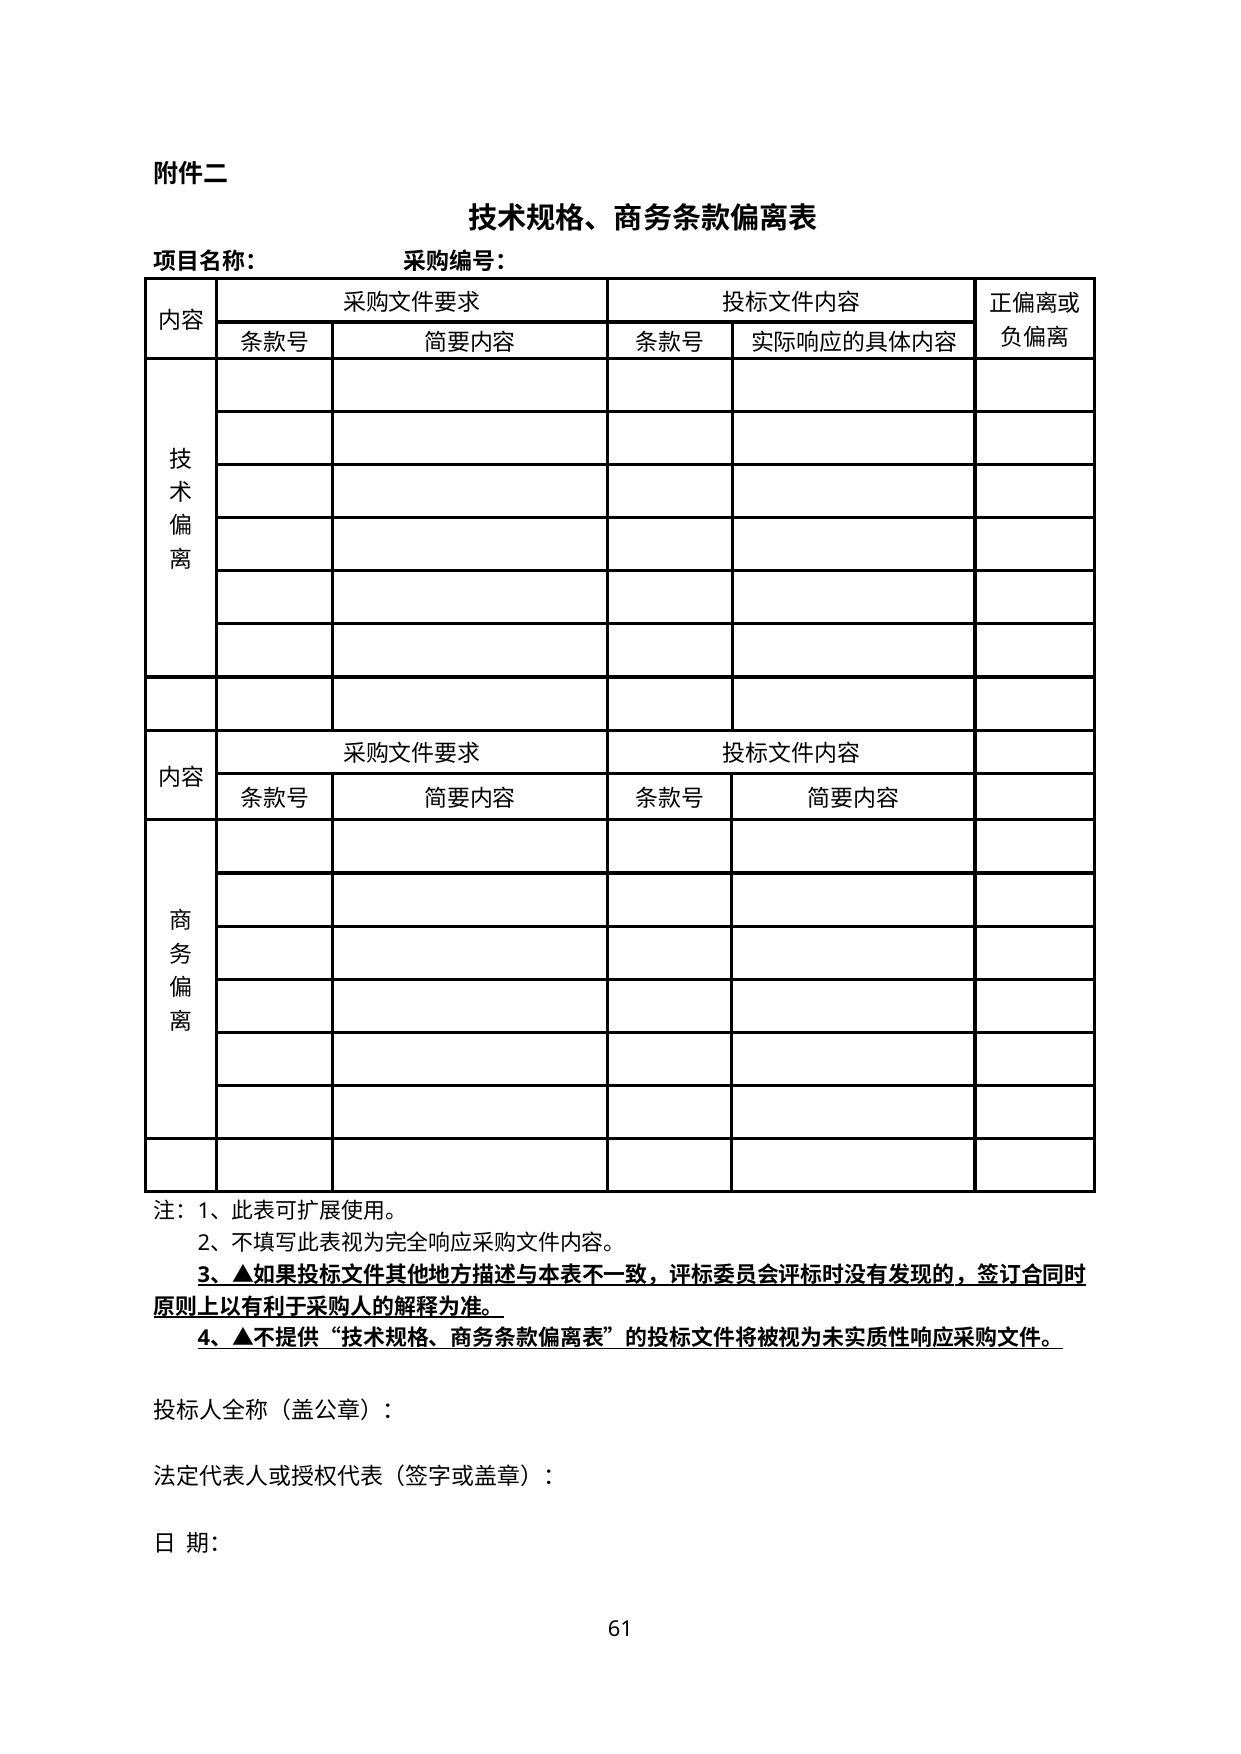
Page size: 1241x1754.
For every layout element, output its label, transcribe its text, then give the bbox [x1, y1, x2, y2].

table_cell [218, 572, 331, 622]
table_header 采购文件要求 [218, 280, 606, 320]
table_cell [734, 519, 973, 569]
table_cell [218, 821, 331, 871]
text 附件二 [153, 153, 1087, 190]
table_header 正偏离或负偏离 [977, 280, 1093, 357]
table_cell 技 术 偏 离 [147, 360, 215, 675]
text 4、▲不提供“技术规格、商务条款偏离表”的投标文件将被视为未实质性响应采购文件。 [153, 1320, 1087, 1352]
table_cell [977, 1140, 1093, 1190]
table_cell [609, 679, 731, 728]
table_cell [218, 413, 331, 463]
table_header 投标文件内容 [609, 280, 973, 320]
table_cell [334, 466, 606, 516]
table_cell [218, 1140, 331, 1190]
table_cell [218, 466, 331, 516]
text 投标人全称（盖公章）： [153, 1392, 1087, 1425]
table_cell 条款号 [218, 775, 331, 818]
table_cell [977, 679, 1093, 728]
table_cell 实际响应的具体内容 [734, 324, 973, 357]
text 技术规格、商务条款偏离表 [153, 190, 1087, 238]
text 3、▲如果投标文件其他地方描述与本表不一致，评标委员会评标时没有发现的，签订合同时原则上以有利于采购人的解释为准。 [153, 1257, 1087, 1320]
table_cell [977, 1087, 1093, 1137]
text 日 期： [153, 1524, 1087, 1558]
table_cell [733, 1140, 973, 1190]
table_cell [334, 625, 606, 675]
table_cell [609, 413, 731, 463]
table_cell [977, 928, 1093, 978]
table_cell [977, 1034, 1093, 1084]
table_cell [218, 360, 331, 410]
table_cell [734, 466, 973, 516]
text 2、不填写此表视为完全响应采购文件内容。 [153, 1225, 1087, 1257]
table_cell [334, 1087, 606, 1137]
table_cell [733, 928, 973, 978]
table_cell [334, 572, 606, 622]
table_cell 内容 [147, 732, 215, 818]
table_cell [977, 572, 1093, 622]
table_cell [218, 625, 331, 675]
table_cell [218, 519, 331, 569]
table_cell [218, 679, 331, 728]
table_cell [334, 1140, 606, 1190]
table_cell 条款号 [609, 775, 730, 818]
table_cell 条款号 [609, 324, 731, 357]
table_cell [977, 821, 1093, 871]
table_cell [609, 821, 730, 871]
text 注：1、此表可扩展使用。 [153, 1193, 1087, 1225]
table_cell [334, 519, 606, 569]
text 项目名称： 采购编号： [153, 238, 1087, 277]
table_cell [977, 775, 1093, 818]
table_cell [334, 679, 606, 728]
table_cell [734, 360, 973, 410]
table_cell [609, 1087, 730, 1137]
table_cell 简要内容 [334, 775, 606, 818]
table_cell 简要内容 [334, 324, 606, 357]
table_cell [609, 519, 731, 569]
table_cell [977, 413, 1093, 463]
table_cell 投标文件内容 [609, 732, 973, 772]
table_cell [609, 1140, 730, 1190]
table_cell [334, 928, 606, 978]
table_cell [733, 981, 973, 1031]
table_cell [218, 928, 331, 978]
table_cell [733, 821, 973, 871]
table_cell [977, 625, 1093, 675]
table_cell [977, 732, 1093, 772]
table_cell [609, 875, 730, 924]
table_cell [977, 875, 1093, 924]
text 法定代表人或授权代表（签字或盖章）： [153, 1458, 1087, 1491]
table_cell 采购文件要求 [218, 732, 606, 772]
table_cell [609, 466, 731, 516]
table_cell [733, 1034, 973, 1084]
table_cell [609, 1034, 730, 1084]
table_cell [977, 360, 1093, 410]
table_cell [334, 875, 606, 924]
table_cell [147, 1140, 215, 1190]
table_cell [334, 413, 606, 463]
table_cell [734, 679, 973, 728]
table_cell [734, 413, 973, 463]
table_cell [733, 875, 973, 924]
table_cell [734, 625, 973, 675]
table_cell [218, 981, 331, 1031]
table_cell [609, 928, 730, 978]
table_cell [977, 981, 1093, 1031]
table_cell [218, 875, 331, 924]
table_cell [609, 981, 730, 1031]
table_cell [609, 572, 731, 622]
table_cell [609, 360, 731, 410]
table_cell [218, 1087, 331, 1137]
table_cell 商 务 偏 离 [147, 821, 215, 1137]
table_cell [334, 360, 606, 410]
table_cell [334, 1034, 606, 1084]
table_cell 简要内容 [733, 775, 973, 818]
table_cell [734, 572, 973, 622]
table_cell [218, 1034, 331, 1084]
table_cell [334, 821, 606, 871]
table_cell [977, 466, 1093, 516]
table_cell [977, 519, 1093, 569]
table_cell [147, 679, 215, 728]
table_cell [733, 1087, 973, 1137]
table_cell [609, 625, 731, 675]
table_cell 条款号 [218, 324, 331, 357]
table_cell [334, 981, 606, 1031]
table_header 内容 [147, 280, 215, 357]
